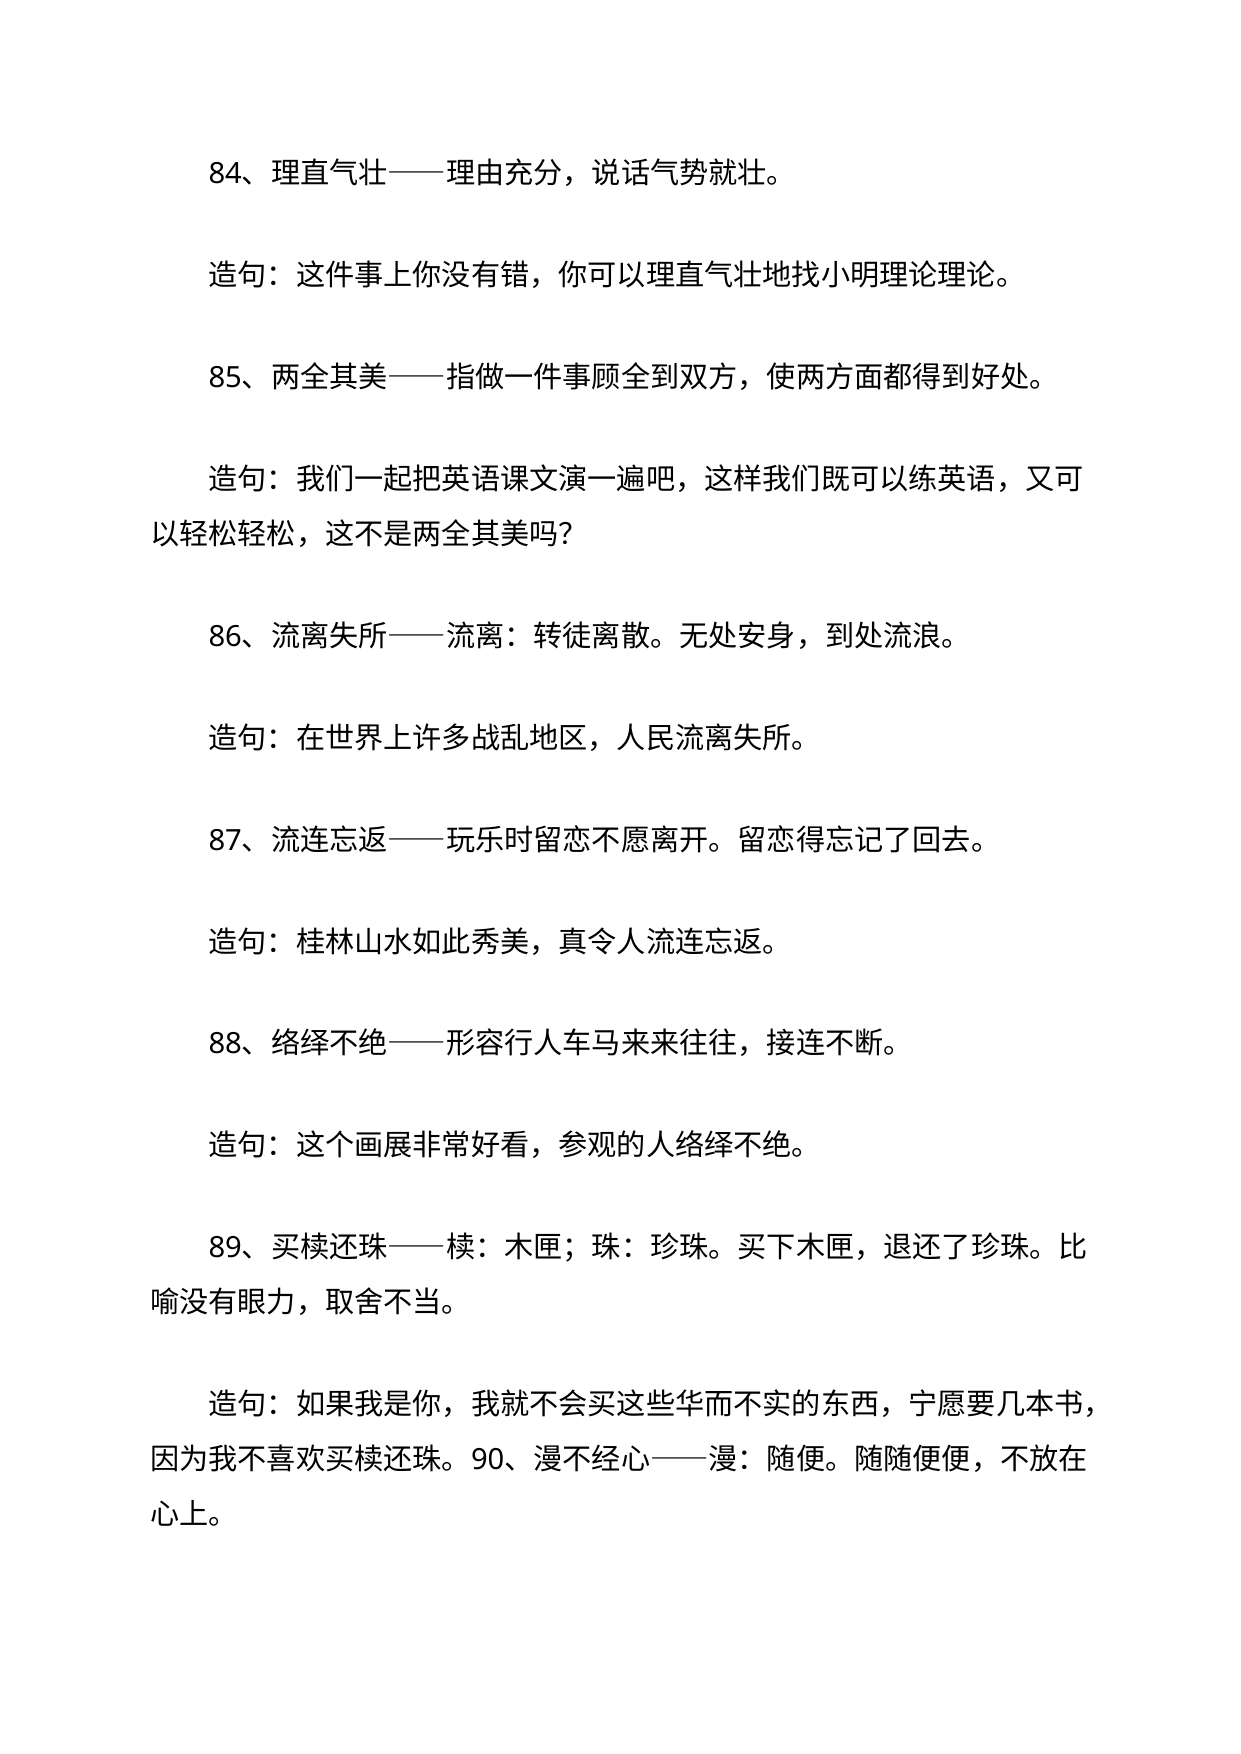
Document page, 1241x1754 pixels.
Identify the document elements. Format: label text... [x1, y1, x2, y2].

text 造句：这个画展非常好看，参观的人络绎不绝。 [150, 1122, 1090, 1164]
text 85、两全其美——指做一件事顾全到双方，使两方面都得到好处。 [150, 354, 1090, 396]
text 88、络绎不绝——形容行人车马来来往往，接连不断。 [150, 1020, 1090, 1062]
text 造句：桂林山水如此秀美，真令人流连忘返。 [150, 918, 1090, 960]
text 89、买椟还珠——椟：木匣；珠：珍珠。买下木匣，退还了珍珠。比喻没有眼力，取舍不当。 [150, 1224, 1090, 1321]
text 86、流离失所——流离：转徒离散。无处安身，到处流浪。 [150, 612, 1090, 655]
text 87、流连忘返——玩乐时留恋不愿离开。留恋得忘记了回去。 [150, 816, 1090, 858]
text 造句：在世界上许多战乱地区，人民流离失所。 [150, 714, 1090, 757]
text 造句：如果我是你，我就不会买这些华而不实的东西，宁愿要几本书，因为我不喜欢买椟还珠。90、漫不经心——漫：随便。随随便便，不放在心上。 [150, 1380, 1090, 1533]
text 造句：我们一起把英语课文演一遍吧，这样我们既可以练英语，又可以轻松轻松，这不是两全其美吗？ [150, 456, 1090, 553]
text 造句：这件事上你没有错，你可以理直气壮地找小明理论理论。 [150, 252, 1090, 294]
text 84、理直气壮——理由充分，说话气势就壮。 [150, 150, 1090, 192]
